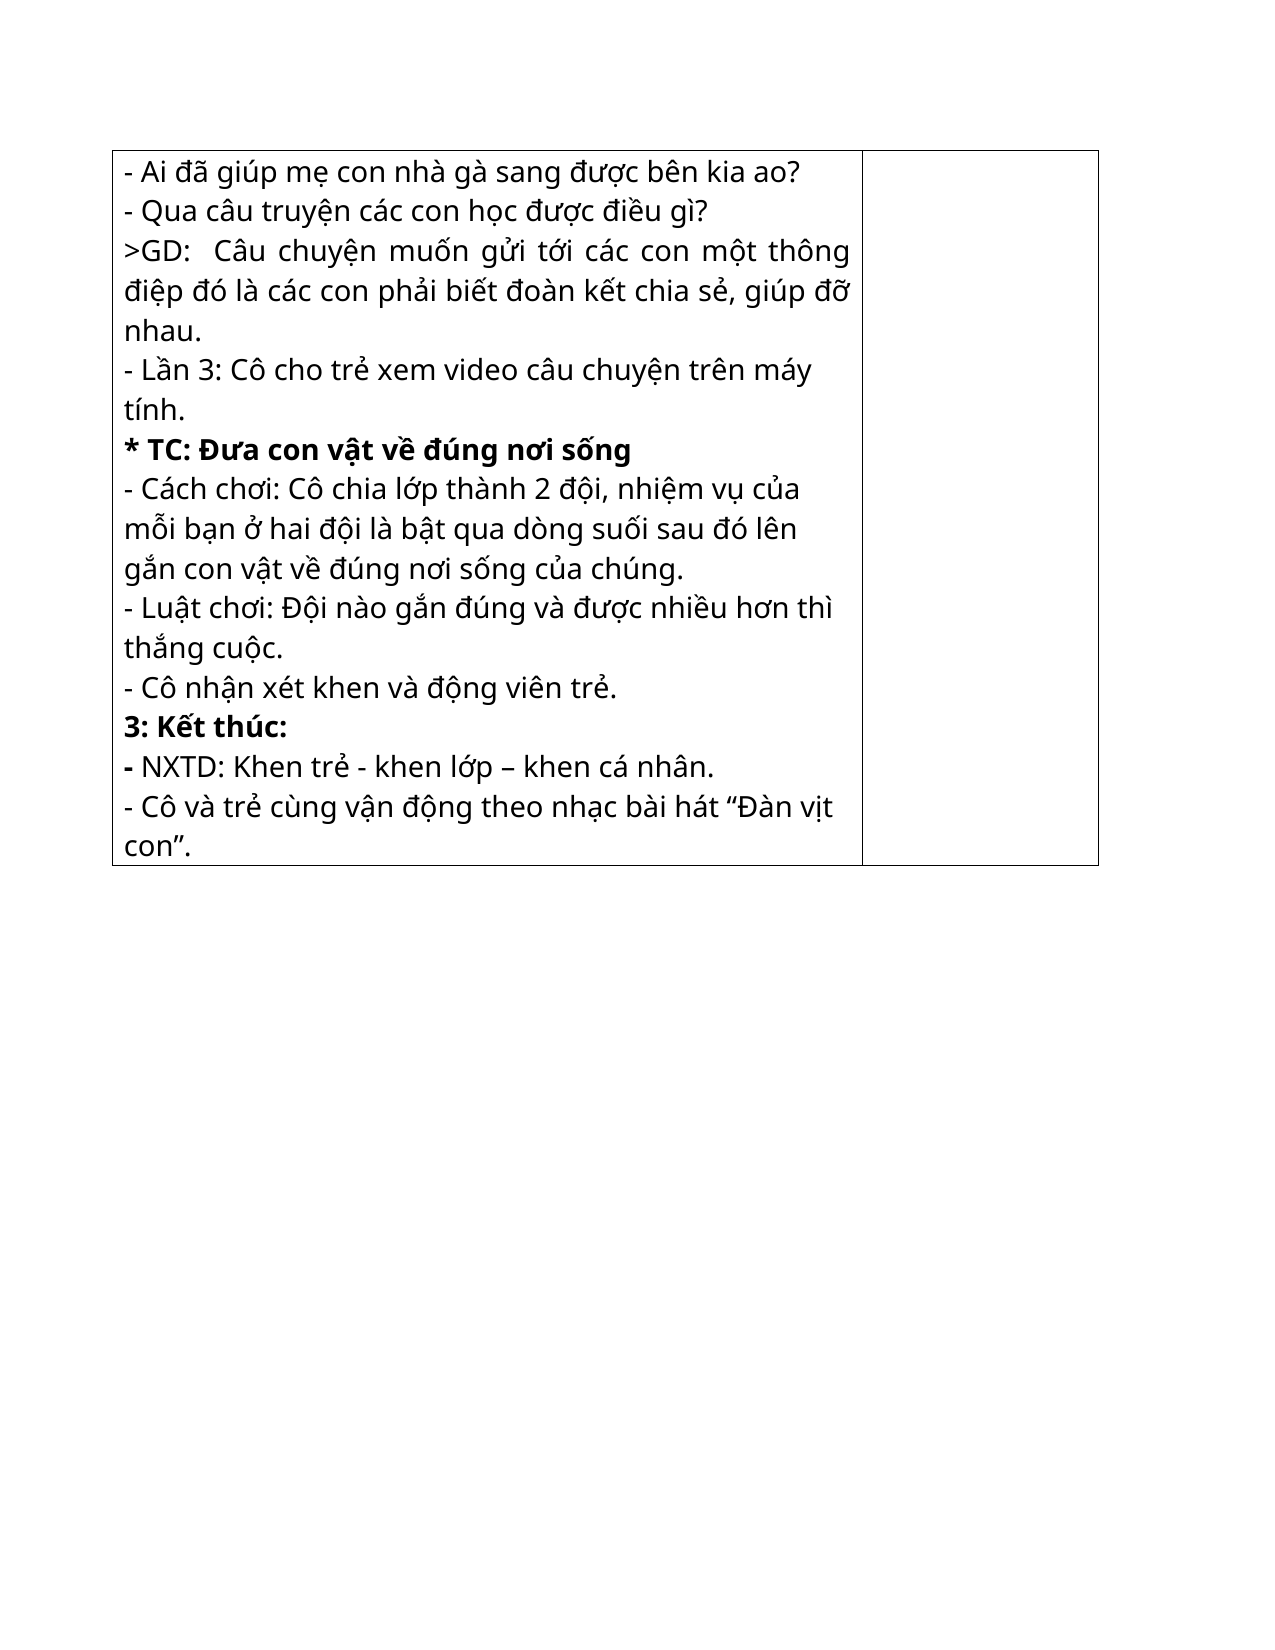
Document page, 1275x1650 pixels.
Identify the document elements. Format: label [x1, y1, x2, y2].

table_cell [863, 151, 1098, 865]
table_cell [113, 151, 862, 865]
